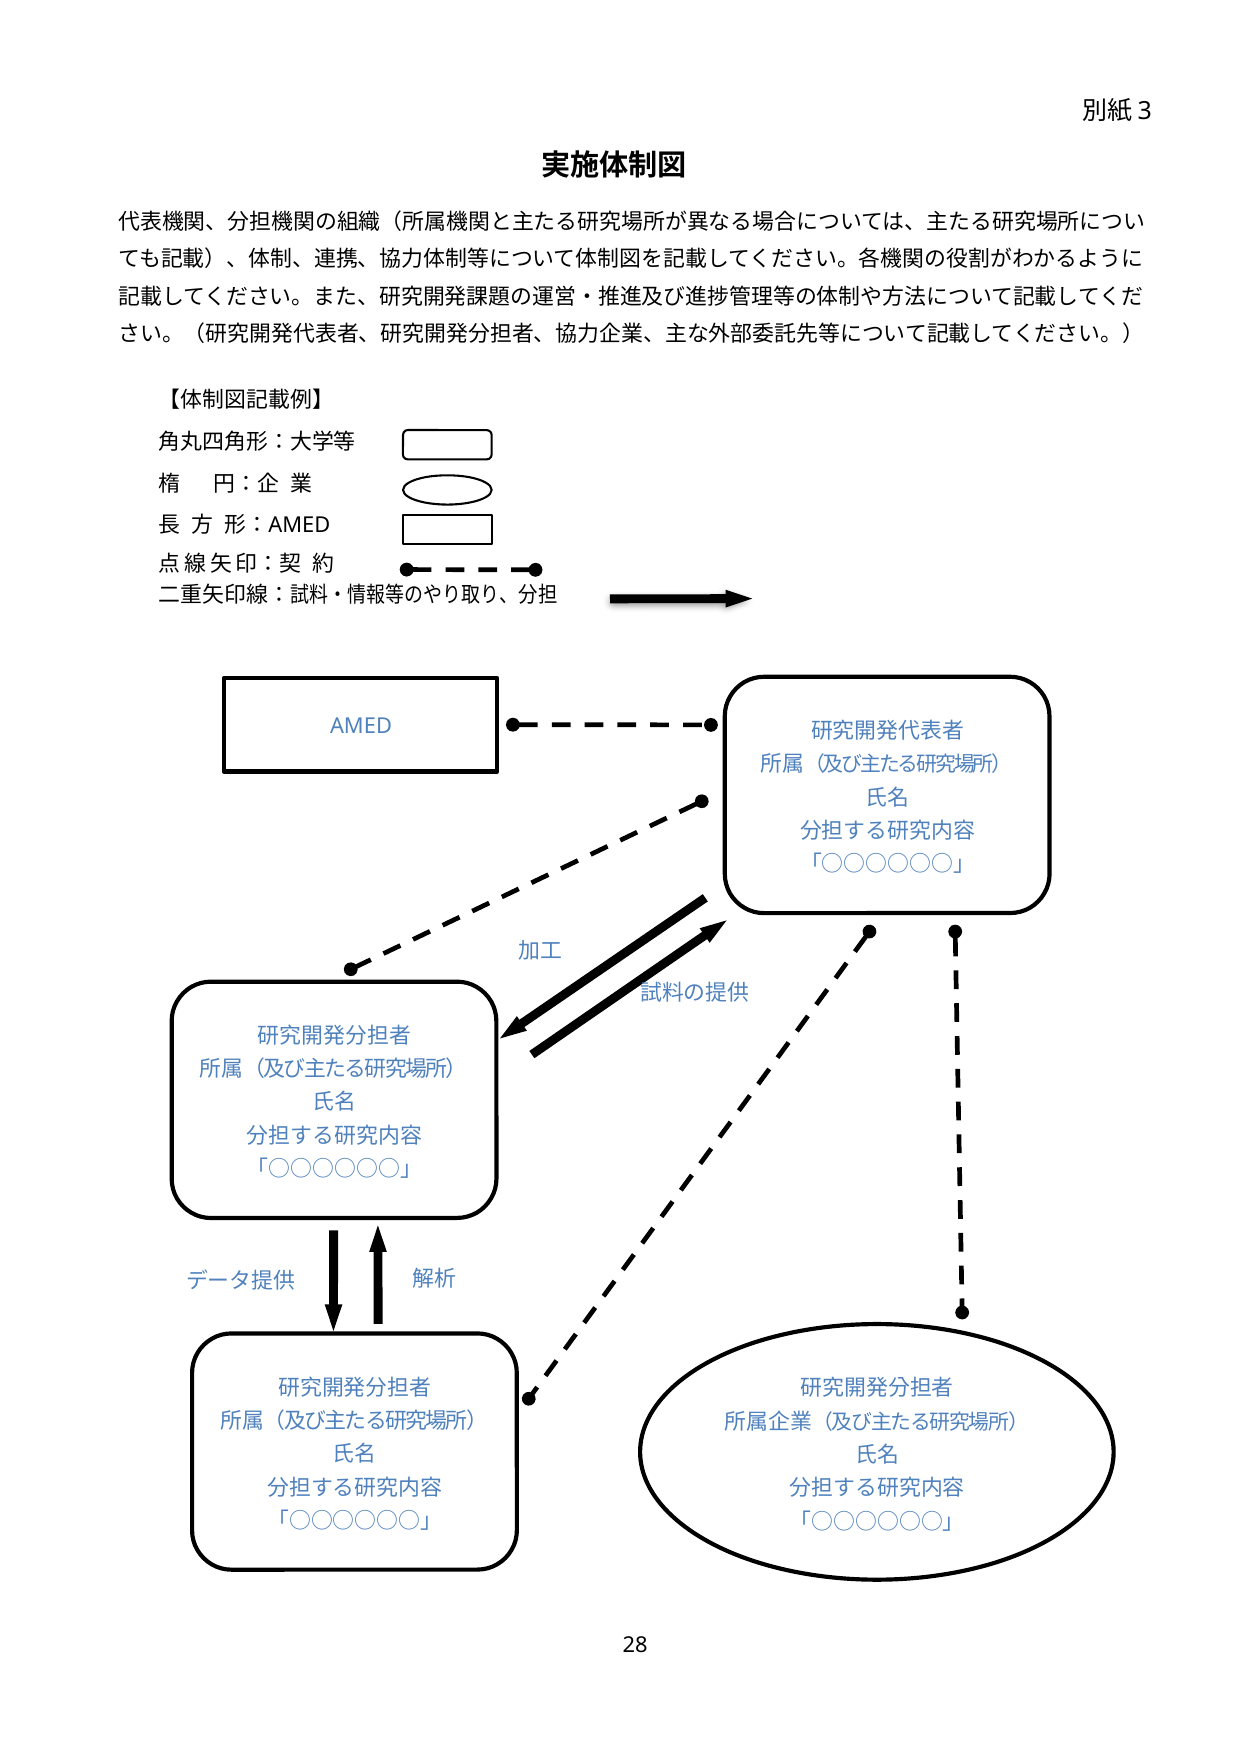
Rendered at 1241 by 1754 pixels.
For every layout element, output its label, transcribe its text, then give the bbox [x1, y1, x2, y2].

text 実施体制図 [118, 127, 1109, 199]
text 別紙3 [118, 90, 1152, 127]
text 代表機関、分担機関の組織（所属機関と主たる研究場所が異なる場合については、主たる研究場所についても記載）、体制、連携、協力体制等について体制図を記載してください。各機関の役割がわかるように記載してください。また、研究開発課題の運営・推進及び進捗管理等の体制や方法について記載してください。（研究開発代表者、研究開発分担者、協力企業、主な外部委託先等について記載してください。） [118, 199, 1152, 349]
